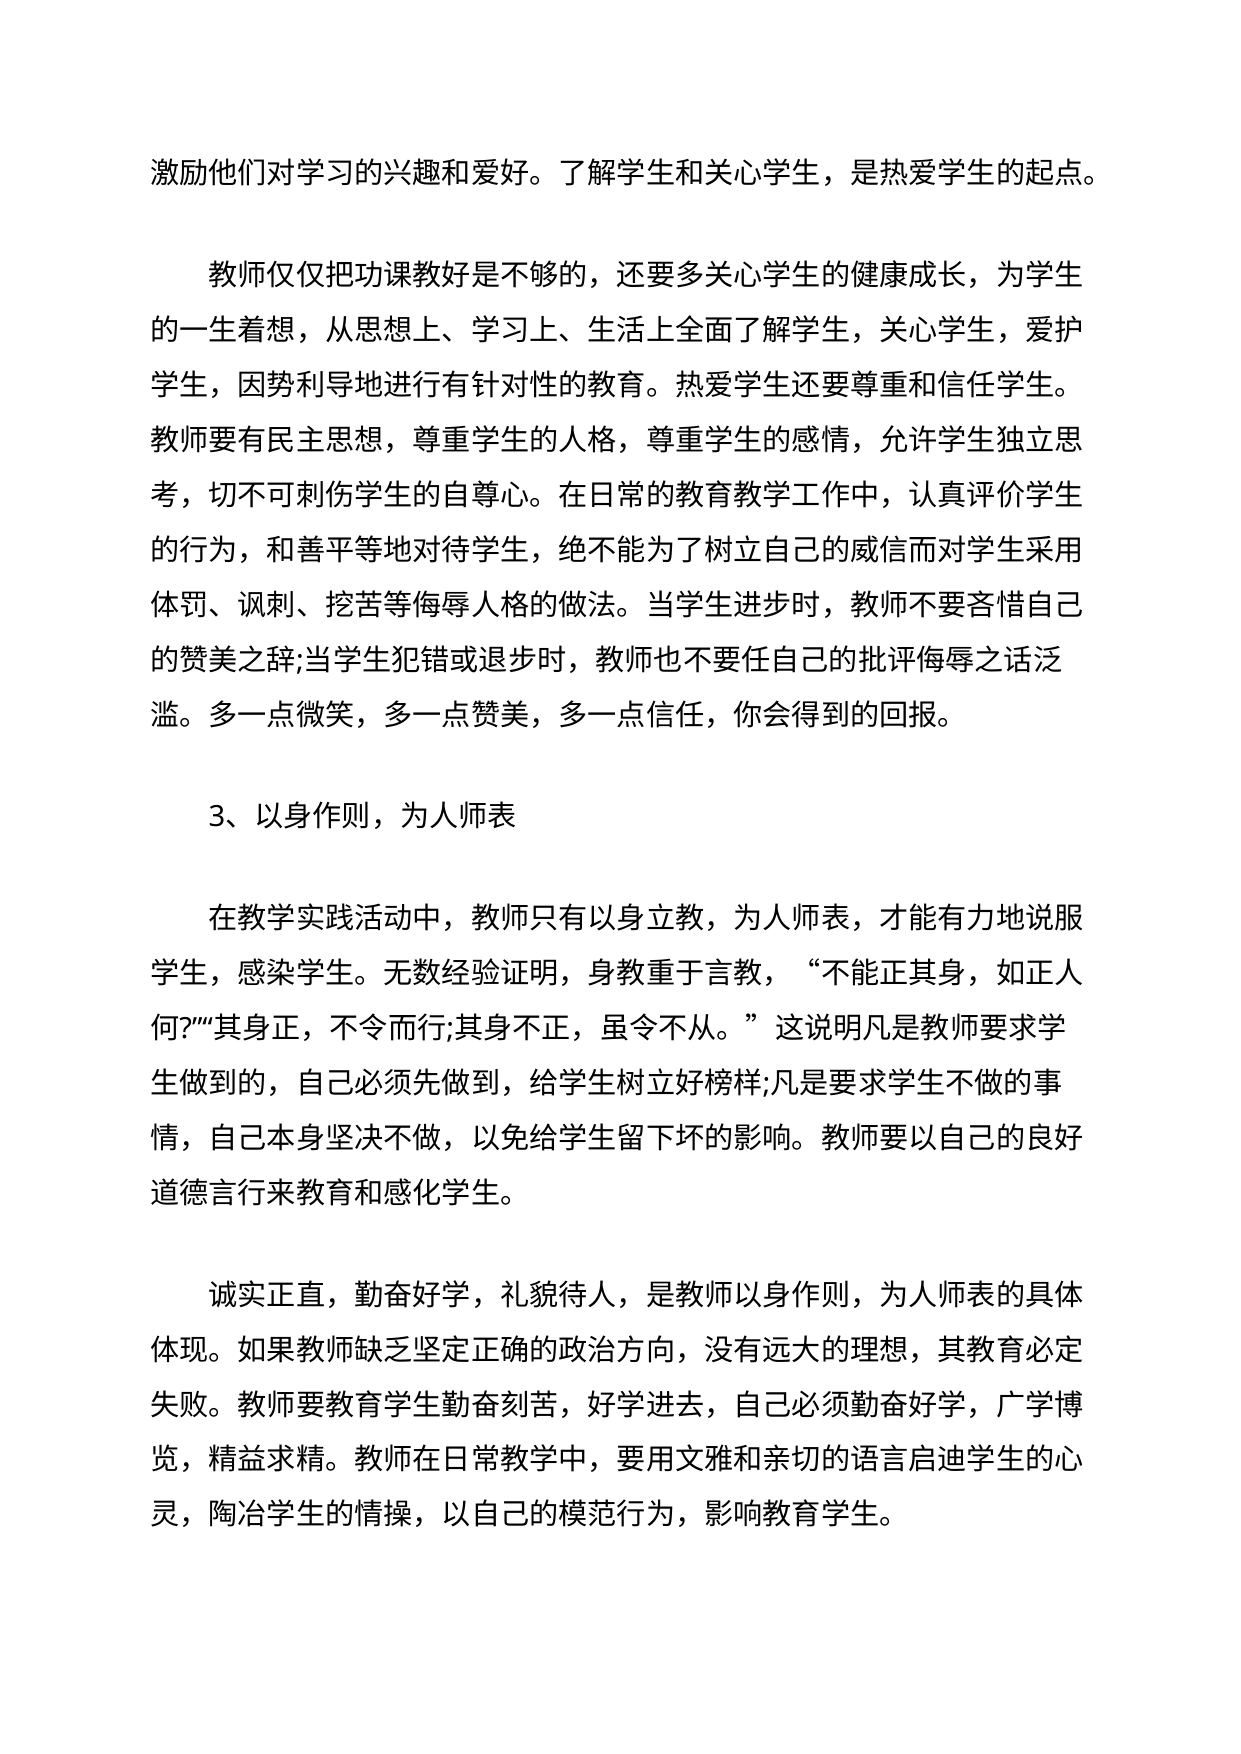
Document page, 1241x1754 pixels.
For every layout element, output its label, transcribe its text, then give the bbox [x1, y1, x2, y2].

text 3、以身作则，为人师表 [150, 793, 1090, 835]
text 诚实正直，勤奋好学，礼貌待人，是教师以身作则，为人师表的具体体现。如果教师缺乏坚定正确的政治方向，没有远大的理想，其教育必定失败。教师要教育学生勤奋刻苦，好学进去，自己必须勤奋好学，广学博览，精益求精。教师在日常教学中，要用文雅和亲切的语言启迪学生的心灵，陶冶学生的情操，以自己的模范行为，影响教育学生。 [150, 1271, 1090, 1533]
text 在教学实践活动中，教师只有以身立教，为人师表，才能有力地说服学生，感染学生。无数经验证明，身教重于言教，“不能正其身，如正人何?”“其身正，不令而行;其身不正，虽令不从。”这说明凡是教师要求学生做到的，自己必须先做到，给学生树立好榜样;凡是要求学生不做的事情，自己本身坚决不做，以免给学生留下坏的影响。教师要以自己的良好道德言行来教育和感化学生。 [150, 895, 1090, 1212]
text 教师仅仅把功课教好是不够的，还要多关心学生的健康成长，为学生的一生着想，从思想上、学习上、生活上全面了解学生，关心学生，爱护学生，因势利导地进行有针对性的教育。热爱学生还要尊重和信任学生。教师要有民主思想，尊重学生的人格，尊重学生的感情，允许学生独立思考，切不可刺伤学生的自尊心。在日常的教育教学工作中，认真评价学生的行为，和善平等地对待学生，绝不能为了树立自己的威信而对学生采用体罚、讽刺、挖苦等侮辱人格的做法。当学生进步时，教师不要吝惜自己的赞美之辞;当学生犯错或退步时，教师也不要任自己的批评侮辱之话泛滥。多一点微笑，多一点赞美，多一点信任，你会得到的回报。 [150, 252, 1090, 733]
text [150, 150, 1090, 192]
